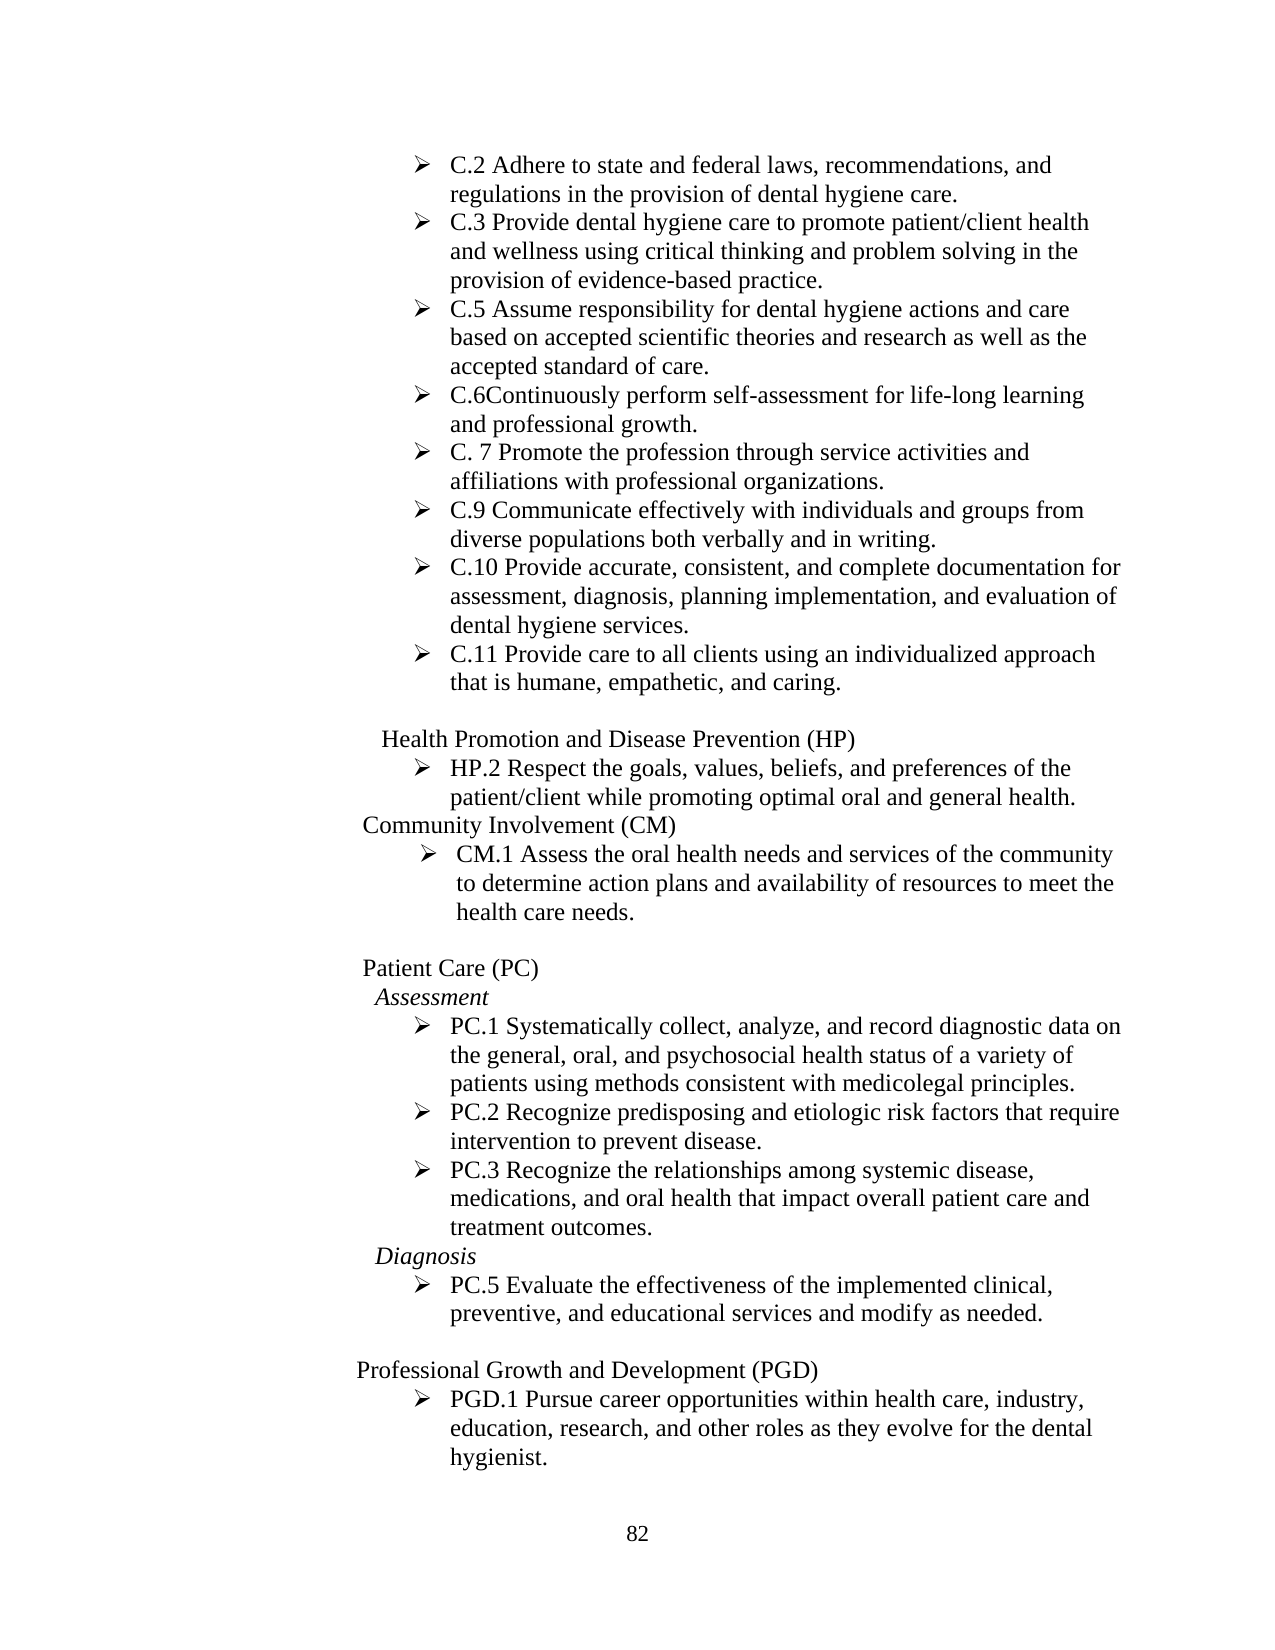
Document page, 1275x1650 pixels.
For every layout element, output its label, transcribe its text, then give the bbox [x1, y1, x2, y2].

list PC.2 Recognize predisposing and etiologic risk factors that require intervention to prevent disease. [412, 1097, 1125, 1155]
list C.10 Provide accurate, consistent, and complete documentation for assessment, diagnosis, planning implementation, and evaluation of dental hygiene services. [412, 552, 1125, 639]
list PGD.1 Pursue career opportunities within health care, industry, education, research, and other roles as they evolve for the dental hygienist. [412, 1384, 1125, 1470]
text Diagnosis [375, 1241, 1125, 1270]
text Assessment [375, 982, 1125, 1011]
list C.11 Provide care to all clients using an individualized approach that is humane, empathetic, and caring. [412, 639, 1125, 696]
list C.2 Adhere to state and federal laws, recommendations, and regulations in the provision of dental hygiene care. [412, 150, 1125, 207]
text Patient Care (PC) [150, 953, 1125, 982]
list C.9 Communicate effectively with individuals and groups from diverse populations both verbally and in writing. [412, 495, 1125, 552]
text Community Involvement (CM) [150, 811, 1125, 839]
list CM.1 Assess the oral health needs and services of the community to determine action plans and availability of resources to meet the health care needs. [419, 839, 1125, 926]
list C.5 Assume responsibility for dental hygiene actions and care based on accepted scientific theories and research as well as the accepted standard of care. [412, 294, 1125, 380]
list C.6Continuously perform self-assessment for life-long learning and professional growth. [412, 380, 1125, 437]
list PC.5 Evaluate the effectiveness of the implemented clinical, preventive, and educational services and modify as needed. [412, 1270, 1125, 1327]
text Health Promotion and Disease Prevention (HP) [150, 724, 1125, 753]
list HP.2 Respect the goals, values, beliefs, and preferences of the patient/client while promoting optimal oral and general health. [412, 753, 1125, 811]
list C.3 Provide dental hygiene care to promote patient/client health and wellness using critical thinking and problem solving in the provision of evidence-based practice. [412, 207, 1125, 294]
text Professional Growth and Development (PGD) [150, 1355, 1125, 1384]
list PC.1 Systematically collect, analyze, and record diagnostic data on the general, oral, and psychosocial health status of a variety of patients using methods consistent with medicolegal principles. [412, 1011, 1125, 1097]
list PC.3 Recognize the relationships among systemic disease, medications, and oral health that impact overall patient care and treatment outcomes. [412, 1155, 1125, 1241]
list C. 7 Promote the profession through service activities and affiliations with professional organizations. [412, 437, 1125, 495]
